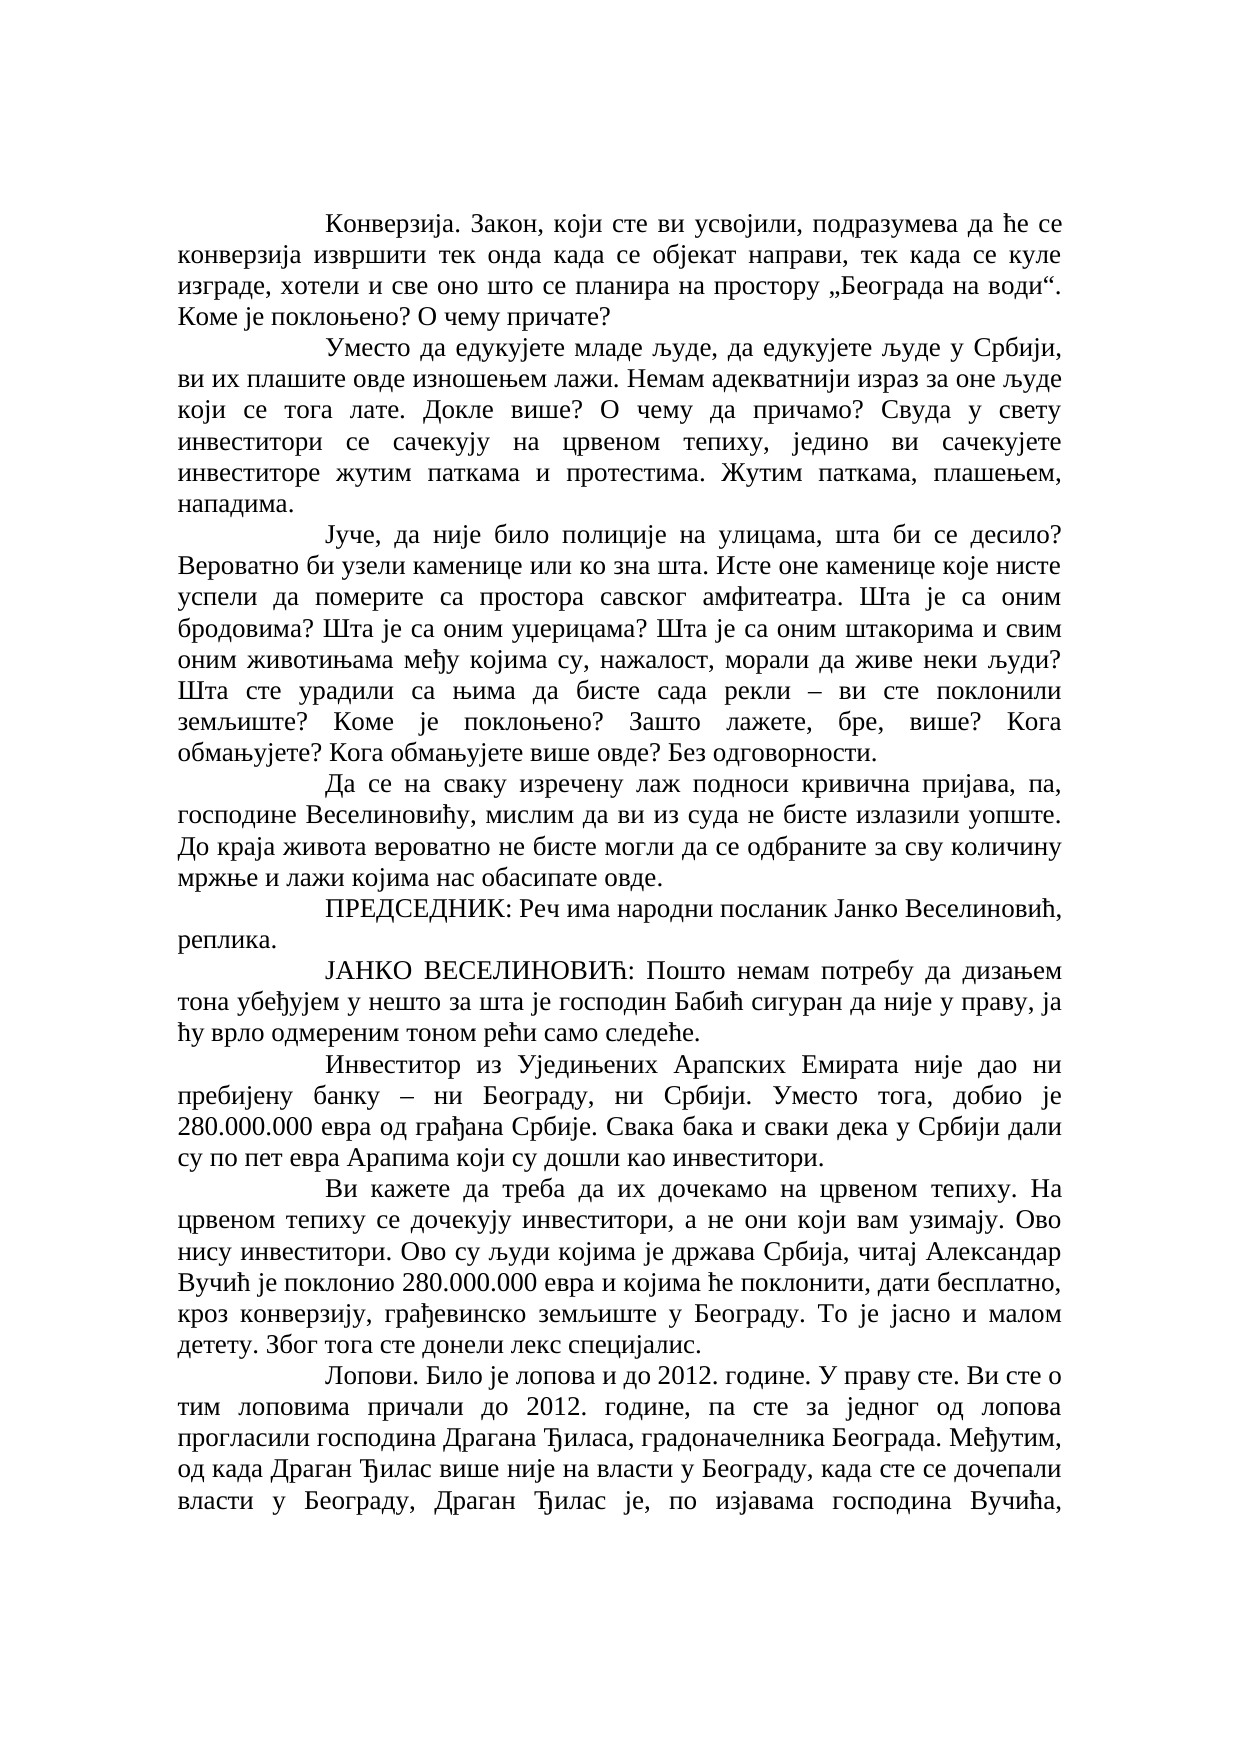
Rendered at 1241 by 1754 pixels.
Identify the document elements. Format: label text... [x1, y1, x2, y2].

text ПРЕДСЕДНИК: Реч има народни посланик Јанко Веселиновић, реплика. [177, 892, 1063, 954]
text Да се на сваку изречену лаж подноси кривична пријава, па, господине Веселиновићу, мислим да ви из суда не бисте излазили уопште. До краја живота вероватно не бисте могли да се одбраните за сву количину мржње и лажи којима нас обасипате овде. [177, 767, 1063, 892]
text Јуче, да није било полиције на улицама, шта би се десило? Вероватно би узели каменице или ко зна шта. Исте оне каменице које нисте успели да померите са простора савског амфитеатра. Шта је са оним бродовима? Шта је са оним уџерицама? Шта је са оним штакорима и свим оним животињама међу којима су, нажалост, морали да живе неки људи? Шта сте урадили са њима да бисте сада рекли – ви сте поклонили земљиште? Коме је поклоњено? Зашто лажете, бре, више? Кога обмањујете? Кога обмањујете више овде? Без одговорности. [177, 518, 1063, 767]
text Ви кажете да треба да их дочекамо на црвеном тепиху. На црвеном тепиху се дочекују инвеститори, а не они који вам узимају. Ово нису инвеститори. Ово су људи којима је држава Србија, читај Александар Вучић је поклонио 280.000.000 евра и којима ће поклонити, дати бесплатно, кроз конверзију, грађевинско земљиште у Београду. То је јасно и малом детету. Због тога сте донели лекс специјалис. [177, 1172, 1063, 1359]
text ЈАНКО ВЕСЕЛИНОВИЋ: Пошто немам потребу да дизањем тона убеђујем у нешто за шта је господин Бабић сигуран да није у праву, ја ћу врло одмереним тоном рећи само следеће. [177, 954, 1063, 1048]
text Уместо да едукујете младе људе, да едукујете људе у Србији, ви их плашите овде изношењем лажи. Немам адекватнији израз за оне људе који се тога лате. Докле више? О чему да причамо? Свуда у свету инвеститори се сачекују на црвеном тепиху, једино ви сачекујете инвеститоре жутим паткама и протестима. Жутим паткама, плашењем, нападима. [177, 331, 1063, 518]
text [177, 1359, 1063, 1515]
text Инвеститор из Уједињених Арапских Емирата није дао ни пребијену банку – ни Београду, ни Србији. Уместо тога, добио је 280.000.000 евра од грађана Србије. Свака бака и сваки дека у Србији дали су по пет евра Арапима који су дошли као инвеститори. [177, 1048, 1063, 1172]
text Конверзија. Закон, који сте ви усвојили, подразумева да ће се конверзија извршити тек онда када се објекат направи, тек када се куле изграде, хотели и све оно што се планира на простору „Београда на води“. Коме је поклоњено? О чему причате? [177, 207, 1063, 331]
